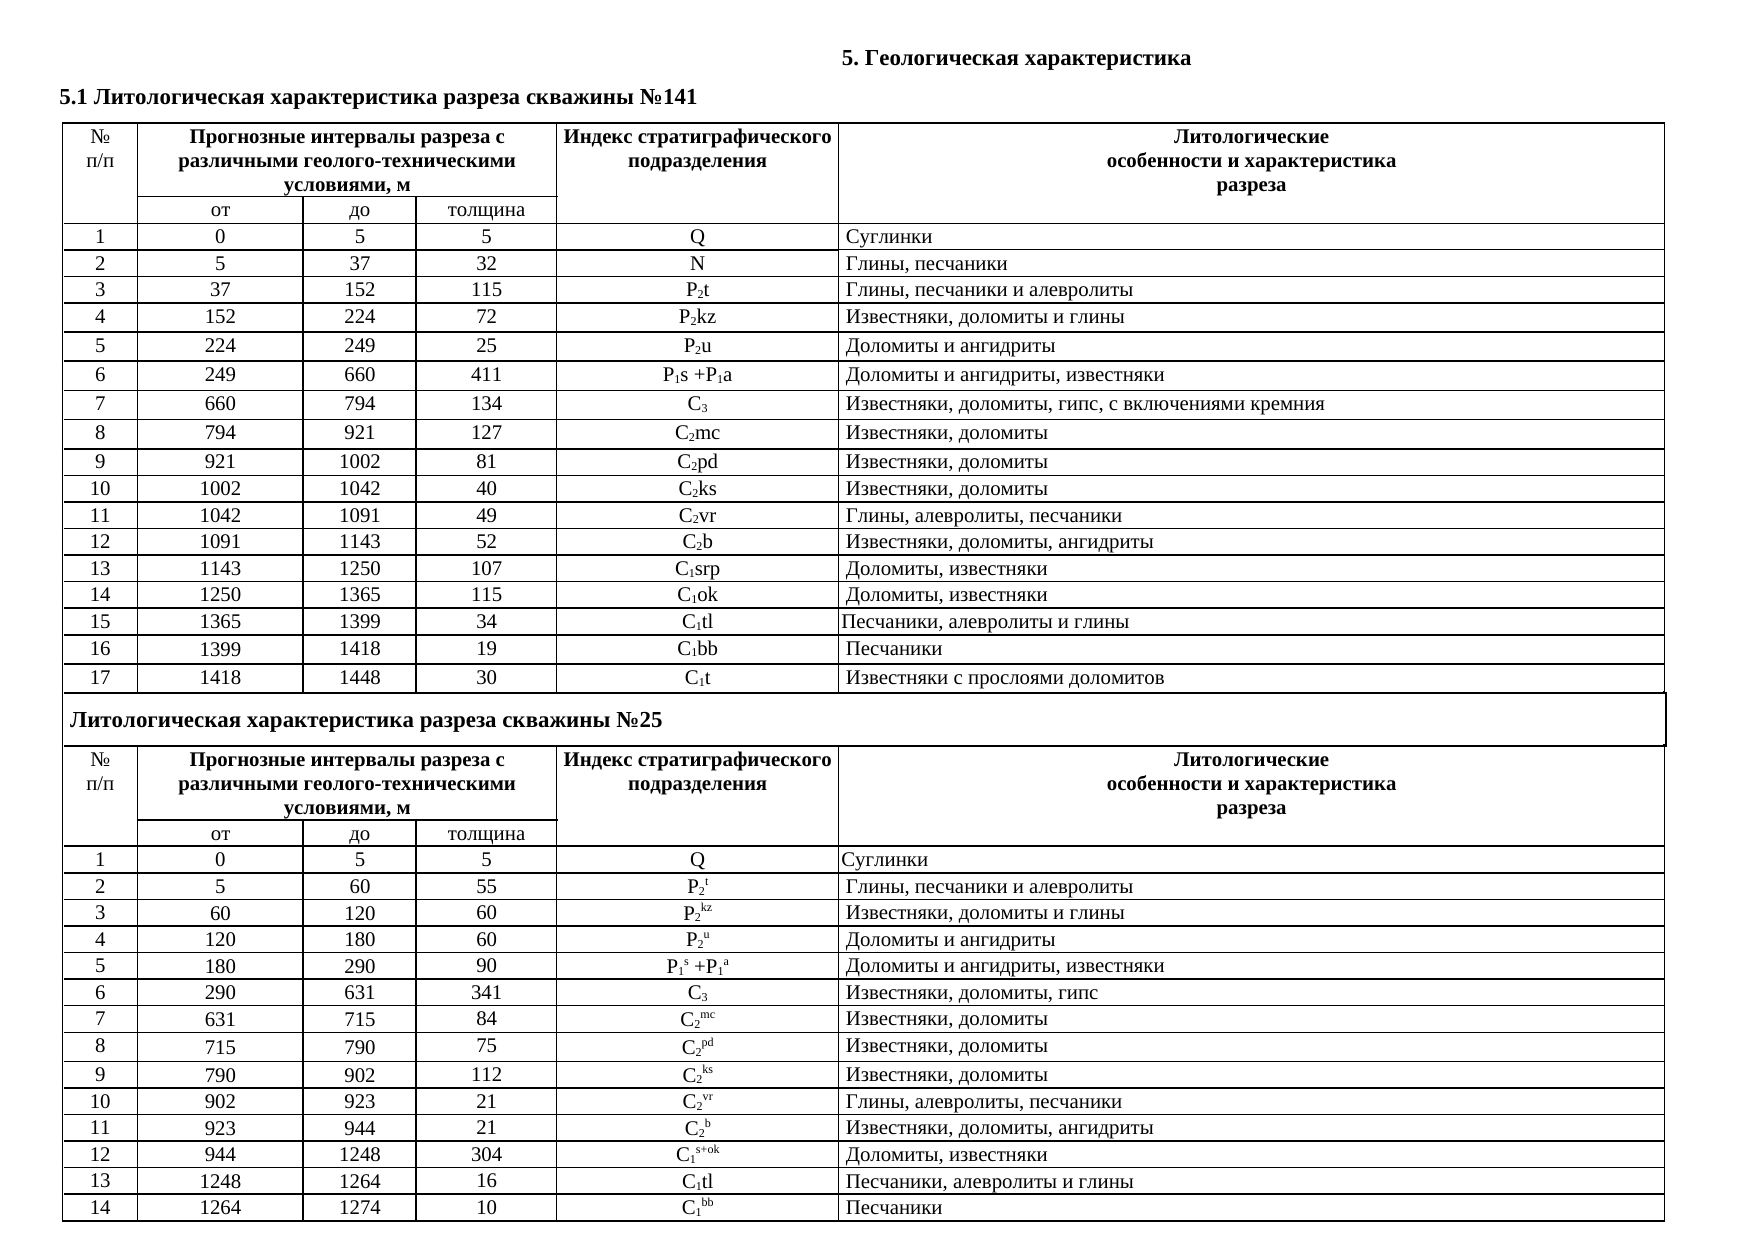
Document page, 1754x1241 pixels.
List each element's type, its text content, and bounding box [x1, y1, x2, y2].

table_cell 37 [138, 277, 302, 302]
table_cell C1s+ok [557, 1142, 838, 1167]
table_cell от [138, 821, 302, 845]
table_cell C1bb [557, 636, 838, 663]
table_cell C2vr [557, 503, 838, 528]
table_cell Известняки, доломиты [839, 1006, 1664, 1031]
table_cell P1s +P1a [557, 362, 838, 389]
table_cell C2ks [557, 1062, 838, 1087]
table_cell Суглинки [839, 224, 1664, 249]
table_cell 715 [138, 1033, 302, 1061]
table_cell 60 [304, 874, 415, 898]
table_cell 81 [417, 450, 556, 474]
table_cell C2b [557, 1115, 838, 1140]
table_cell 72 [417, 304, 556, 331]
table_cell 6 [63, 361, 137, 389]
table_cell Известняки, доломиты [839, 450, 1664, 474]
table_cell P2u [557, 333, 838, 360]
table_cell 5 [417, 847, 556, 872]
table_cell Песчаники, алевролиты и глины [839, 1168, 1664, 1193]
table_cell 180 [304, 927, 415, 952]
table_cell Известняки, доломиты [839, 420, 1664, 448]
table_cell 715 [304, 1006, 415, 1031]
table_cell толщина [417, 821, 556, 845]
table_cell 7 [63, 1006, 137, 1031]
table_cell Суглинки [839, 847, 1664, 872]
table_cell 411 [417, 362, 556, 389]
text 5. Геологическая характеристика [842, 44, 1695, 71]
table_cell 1399 [138, 636, 302, 663]
table_cell C1ok [557, 582, 838, 607]
table_cell 120 [304, 900, 415, 925]
table_cell Глины, песчаники и алевролиты [839, 874, 1664, 898]
table_cell 3 [63, 277, 137, 302]
table_cell Глины, песчаники и алевролиты [839, 277, 1664, 302]
table_cell Известняки, доломиты [839, 476, 1664, 501]
table_cell 1250 [304, 556, 415, 581]
table_cell 14 [63, 582, 137, 607]
table_cell 12 [63, 1141, 137, 1167]
table_cell 1 [63, 846, 137, 872]
table_cell 15 [63, 608, 137, 634]
table_cell 2 [63, 873, 137, 898]
table_cell 902 [304, 1062, 415, 1087]
table_cell 115 [417, 277, 556, 302]
table_cell 224 [138, 333, 302, 360]
table_cell 60 [417, 927, 556, 952]
table_cell C2vr [557, 1089, 838, 1114]
table_cell 19 [417, 636, 556, 663]
table_header Прогнозные интервалы разреза с различными геолого-техническими условиями, м [138, 124, 556, 196]
table_cell 290 [138, 980, 302, 1005]
table_cell 1399 [304, 609, 415, 634]
table_cell Известняки, доломиты, гипс [839, 980, 1664, 1005]
table_cell 1448 [304, 665, 415, 692]
table_cell 923 [304, 1089, 415, 1114]
table_cell 60 [417, 900, 556, 925]
table_cell 1002 [138, 476, 302, 501]
table_cell толщина [417, 197, 556, 222]
table_cell P2t [557, 277, 838, 302]
table_cell Доломиты, известняки [839, 582, 1664, 607]
table_cell 5 [138, 874, 302, 898]
table_cell 0 [138, 224, 302, 249]
table_cell 13 [63, 1168, 137, 1193]
table_cell 60 [138, 900, 302, 925]
table_cell P2kz [557, 304, 838, 331]
table_cell 7 [63, 391, 137, 419]
table_cell 5 [417, 224, 556, 249]
table_cell 8 [63, 1033, 137, 1061]
table_cell 944 [304, 1115, 415, 1140]
table_cell 2 [63, 250, 137, 276]
table_cell 8 [63, 420, 137, 448]
table_cell C2b [557, 529, 838, 554]
table_cell 660 [304, 362, 415, 389]
table_cell 921 [304, 420, 415, 448]
table_cell Доломиты и ангидриты [839, 927, 1664, 952]
table_cell C2mc [557, 1006, 838, 1031]
table_cell C1t [557, 665, 838, 692]
table_cell 21 [417, 1089, 556, 1114]
table_cell 21 [417, 1115, 556, 1140]
table_cell 10 [63, 476, 137, 501]
table_cell 152 [304, 277, 415, 302]
table_cell 115 [417, 582, 556, 607]
table_cell 112 [417, 1062, 556, 1087]
table_cell Известняки, доломиты [839, 1062, 1664, 1087]
table_cell 923 [138, 1115, 302, 1140]
table_cell P2t [557, 874, 838, 898]
table_cell 631 [138, 1006, 302, 1031]
table_cell 1091 [304, 503, 415, 528]
table_cell 1248 [138, 1168, 302, 1193]
table_cell 9 [63, 1062, 137, 1087]
table_cell 944 [138, 1142, 302, 1167]
table_cell 13 [63, 555, 137, 581]
table_cell 134 [417, 391, 556, 419]
table_cell 660 [138, 391, 302, 419]
table_cell C2pd [557, 1033, 838, 1061]
table_cell 107 [417, 556, 556, 581]
table_cell 5 [63, 953, 137, 978]
table_cell 55 [417, 874, 556, 898]
table_cell C1bb [557, 1195, 838, 1220]
table_cell до [304, 197, 415, 222]
table_cell Доломиты, известняки [839, 1142, 1664, 1167]
table_cell 921 [138, 450, 302, 474]
table_cell 16 [417, 1168, 556, 1193]
table_cell 25 [417, 333, 556, 360]
table_cell 4 [63, 926, 137, 952]
table_cell 10 [417, 1195, 556, 1220]
table_cell 224 [304, 304, 415, 331]
table_cell 1143 [304, 529, 415, 554]
table_cell 17 [63, 664, 137, 692]
table_cell 249 [304, 333, 415, 360]
table_cell 790 [304, 1033, 415, 1061]
table_cell Доломиты, известняки [839, 556, 1664, 581]
table_cell 152 [138, 304, 302, 331]
table_cell Глины, алевролиты, песчаники [839, 503, 1664, 528]
table_cell Доломиты и ангидриты, известняки [839, 953, 1664, 978]
table_cell Q [557, 847, 838, 872]
table_cell 1264 [138, 1195, 302, 1220]
table_cell C3 [557, 391, 838, 419]
table_cell Известняки, доломиты, гипс, с включениями кремния [839, 391, 1664, 419]
table_cell Прогнозные интервалы разреза с различными геолого-техническими условиями, м [138, 747, 556, 819]
text 5.1 Литологическая характеристика разреза скважины №141 [59, 83, 1695, 109]
table_cell P1s +P1a [557, 953, 838, 978]
table_cell 290 [304, 953, 415, 978]
table_cell 49 [417, 503, 556, 528]
table_cell 120 [138, 927, 302, 952]
table_cell 794 [138, 420, 302, 448]
table_cell 3 [63, 900, 137, 925]
table_cell 10 [63, 1088, 137, 1114]
table_cell 14 [63, 1194, 137, 1220]
table_cell 9 [63, 449, 137, 474]
table_cell до [304, 821, 415, 845]
table_cell 11 [63, 502, 137, 528]
table_header Индекс стратиграфического подразделения [557, 124, 838, 222]
table_cell C1tl [557, 1168, 838, 1193]
table_cell Литологические особенности и характеристика разреза [839, 747, 1664, 845]
table_cell 127 [417, 420, 556, 448]
table_cell 1143 [138, 556, 302, 581]
table_cell N [557, 251, 838, 276]
table_cell № п/п [63, 746, 137, 845]
table_cell 1418 [304, 636, 415, 663]
table_cell 90 [417, 953, 556, 978]
table_cell 1365 [304, 582, 415, 607]
table_cell от [138, 197, 302, 222]
table_cell 84 [417, 1006, 556, 1031]
table_cell 30 [417, 665, 556, 692]
table_header № п/п [63, 124, 137, 222]
table_cell 11 [63, 1115, 137, 1140]
table_cell 1002 [304, 450, 415, 474]
table_cell Литологическая характеристика разреза скважины №25 [63, 693, 1665, 745]
table_cell 0 [138, 847, 302, 872]
table_cell Известняки, доломиты, ангидриты [839, 1115, 1664, 1140]
table_cell 1250 [138, 582, 302, 607]
table_cell Доломиты и ангидриты [839, 333, 1664, 360]
table_cell Песчаники, алевролиты и глины [839, 609, 1664, 634]
table_cell 790 [138, 1062, 302, 1087]
table_cell 631 [304, 980, 415, 1005]
table_cell 34 [417, 609, 556, 634]
table_cell 304 [417, 1142, 556, 1167]
table_cell 5 [304, 224, 415, 249]
table_cell Известняки, доломиты и глины [839, 900, 1664, 925]
table_cell 1274 [304, 1195, 415, 1220]
table_cell 5 [304, 847, 415, 872]
table_cell 1418 [138, 665, 302, 692]
table_cell Глины, песчаники [839, 250, 1664, 276]
table_cell 1042 [304, 476, 415, 501]
table_cell 1091 [138, 529, 302, 554]
table_cell Известняки, доломиты, ангидриты [839, 529, 1664, 554]
table_cell Песчаники [839, 1195, 1664, 1220]
table_cell 4 [63, 303, 137, 331]
table_cell 6 [63, 979, 137, 1005]
table_cell 249 [138, 362, 302, 389]
table_cell 902 [138, 1089, 302, 1114]
table_cell 341 [417, 980, 556, 1005]
table_cell 1 [63, 224, 137, 249]
table_cell 32 [417, 251, 556, 276]
table_cell 5 [138, 251, 302, 276]
table_cell 75 [417, 1033, 556, 1061]
table_cell C1srp [557, 556, 838, 581]
table_cell Индекс стратиграфического подразделения [557, 747, 838, 845]
table_cell 794 [304, 391, 415, 419]
table_cell 1365 [138, 609, 302, 634]
table_cell Q [557, 224, 838, 249]
table_cell 52 [417, 529, 556, 554]
table_cell C2ks [557, 476, 838, 501]
table_cell 12 [63, 529, 137, 554]
table_cell Глины, алевролиты, песчаники [839, 1089, 1664, 1114]
table_cell P2kz [557, 900, 838, 925]
table_cell 5 [63, 332, 137, 360]
table_cell Доломиты и ангидриты, известняки [839, 362, 1664, 389]
table_cell C1tl [557, 609, 838, 634]
table_cell 40 [417, 476, 556, 501]
table_cell 16 [63, 635, 137, 663]
table_cell Известняки с прослоями доломитов [839, 665, 1664, 692]
table_cell Известняки, доломиты [839, 1033, 1664, 1061]
table_cell C3 [557, 980, 838, 1005]
table_header Литологические особенности и характеристика разреза [839, 124, 1664, 222]
table_cell 1248 [304, 1142, 415, 1167]
table_cell 1042 [138, 503, 302, 528]
table_cell C2mc [557, 420, 838, 448]
table_cell 37 [304, 251, 415, 276]
table_cell 1264 [304, 1168, 415, 1193]
table_cell Песчаники [839, 636, 1664, 663]
table_cell 180 [138, 953, 302, 978]
table_cell P2u [557, 927, 838, 952]
table_cell C2pd [557, 450, 838, 474]
table_cell Известняки, доломиты и глины [839, 304, 1664, 331]
